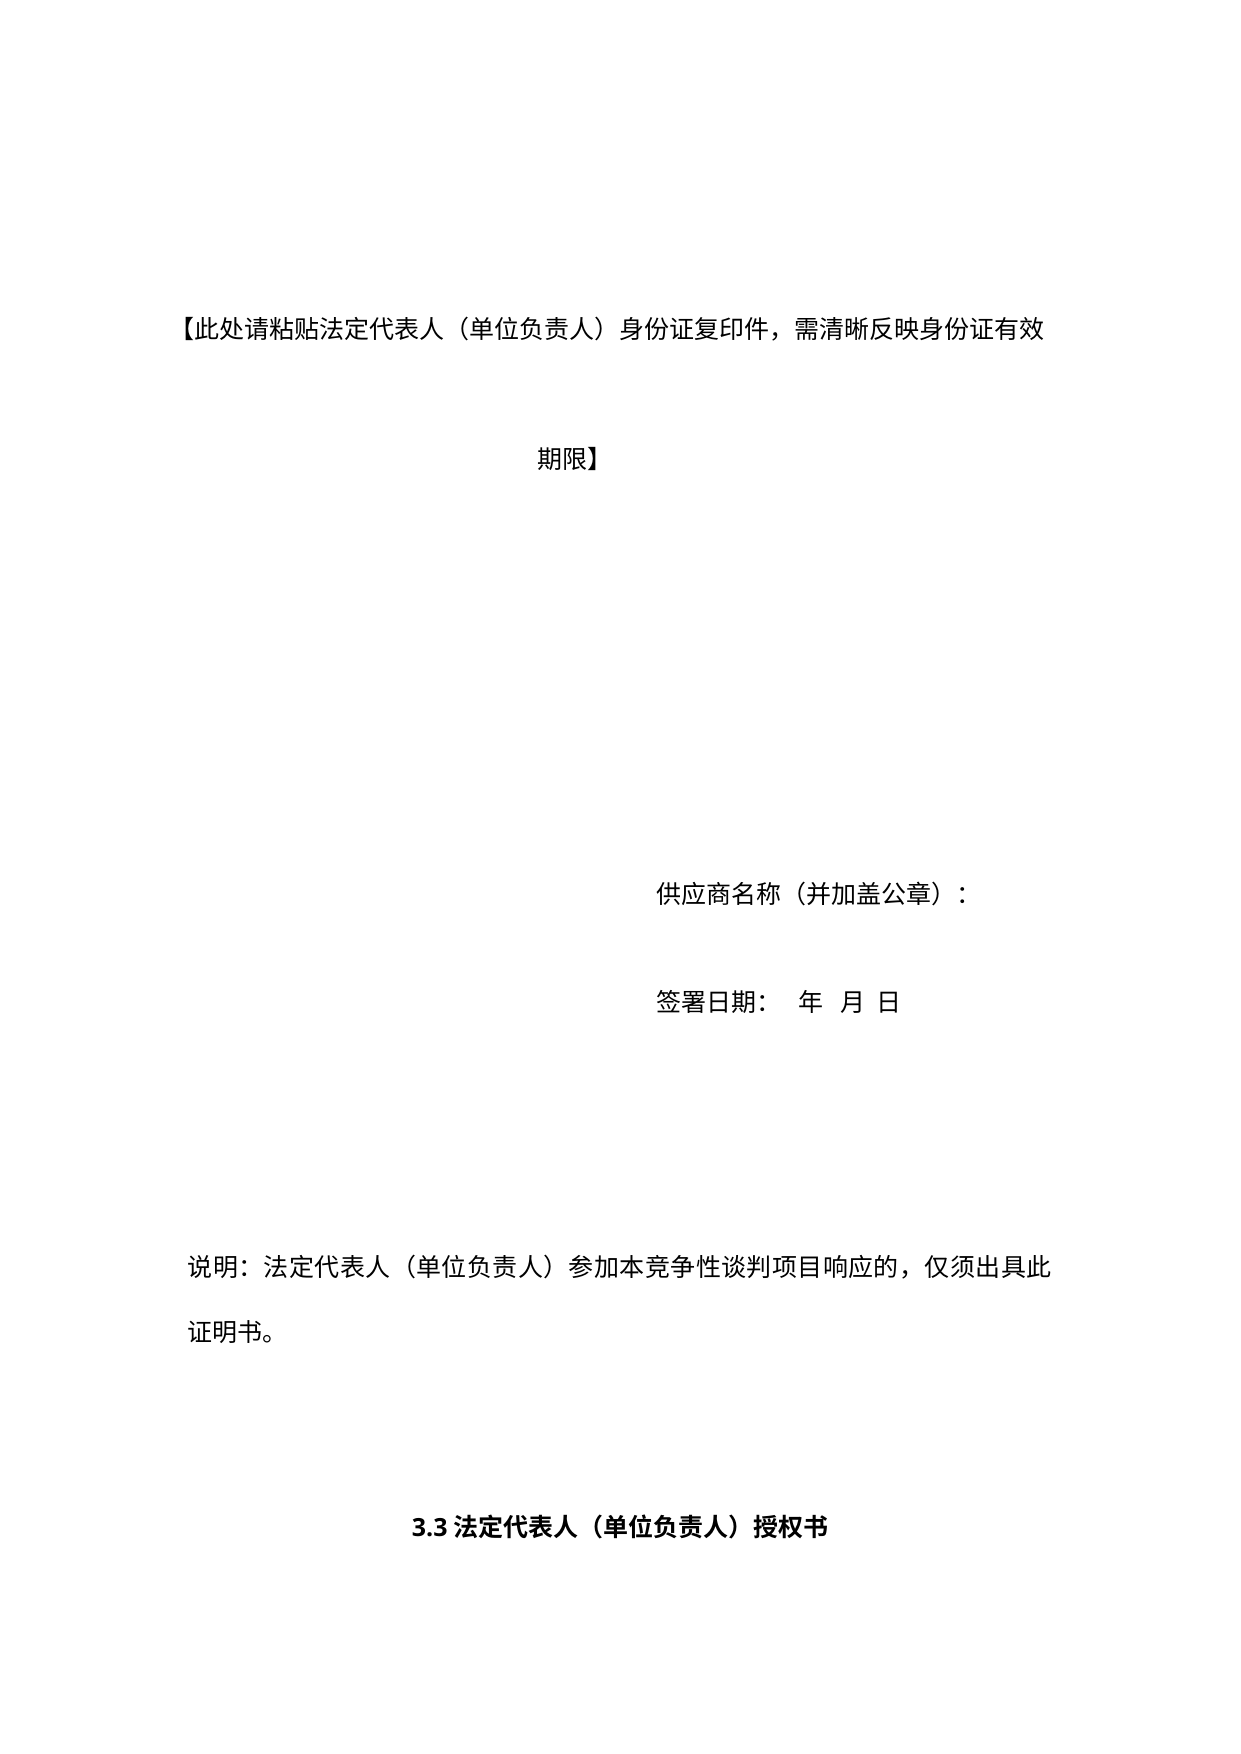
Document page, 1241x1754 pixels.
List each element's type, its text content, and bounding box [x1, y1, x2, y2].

text 供应商名称（并加盖公章）： [187, 861, 1053, 926]
text 3.3 法定代表人（单位负责人）授权书 [187, 1493, 1053, 1558]
text 签署日期： 年 月 日 [187, 968, 1053, 1033]
text 【此处请粘贴法定代表人（单位负责人）身份证复印件，需清晰反映身份证有效期限】 [97, 295, 1053, 490]
text 说明：法定代表人（单位负责人）参加本竞争性谈判项目响应的，仅须出具此证明书。 [187, 1233, 1053, 1363]
